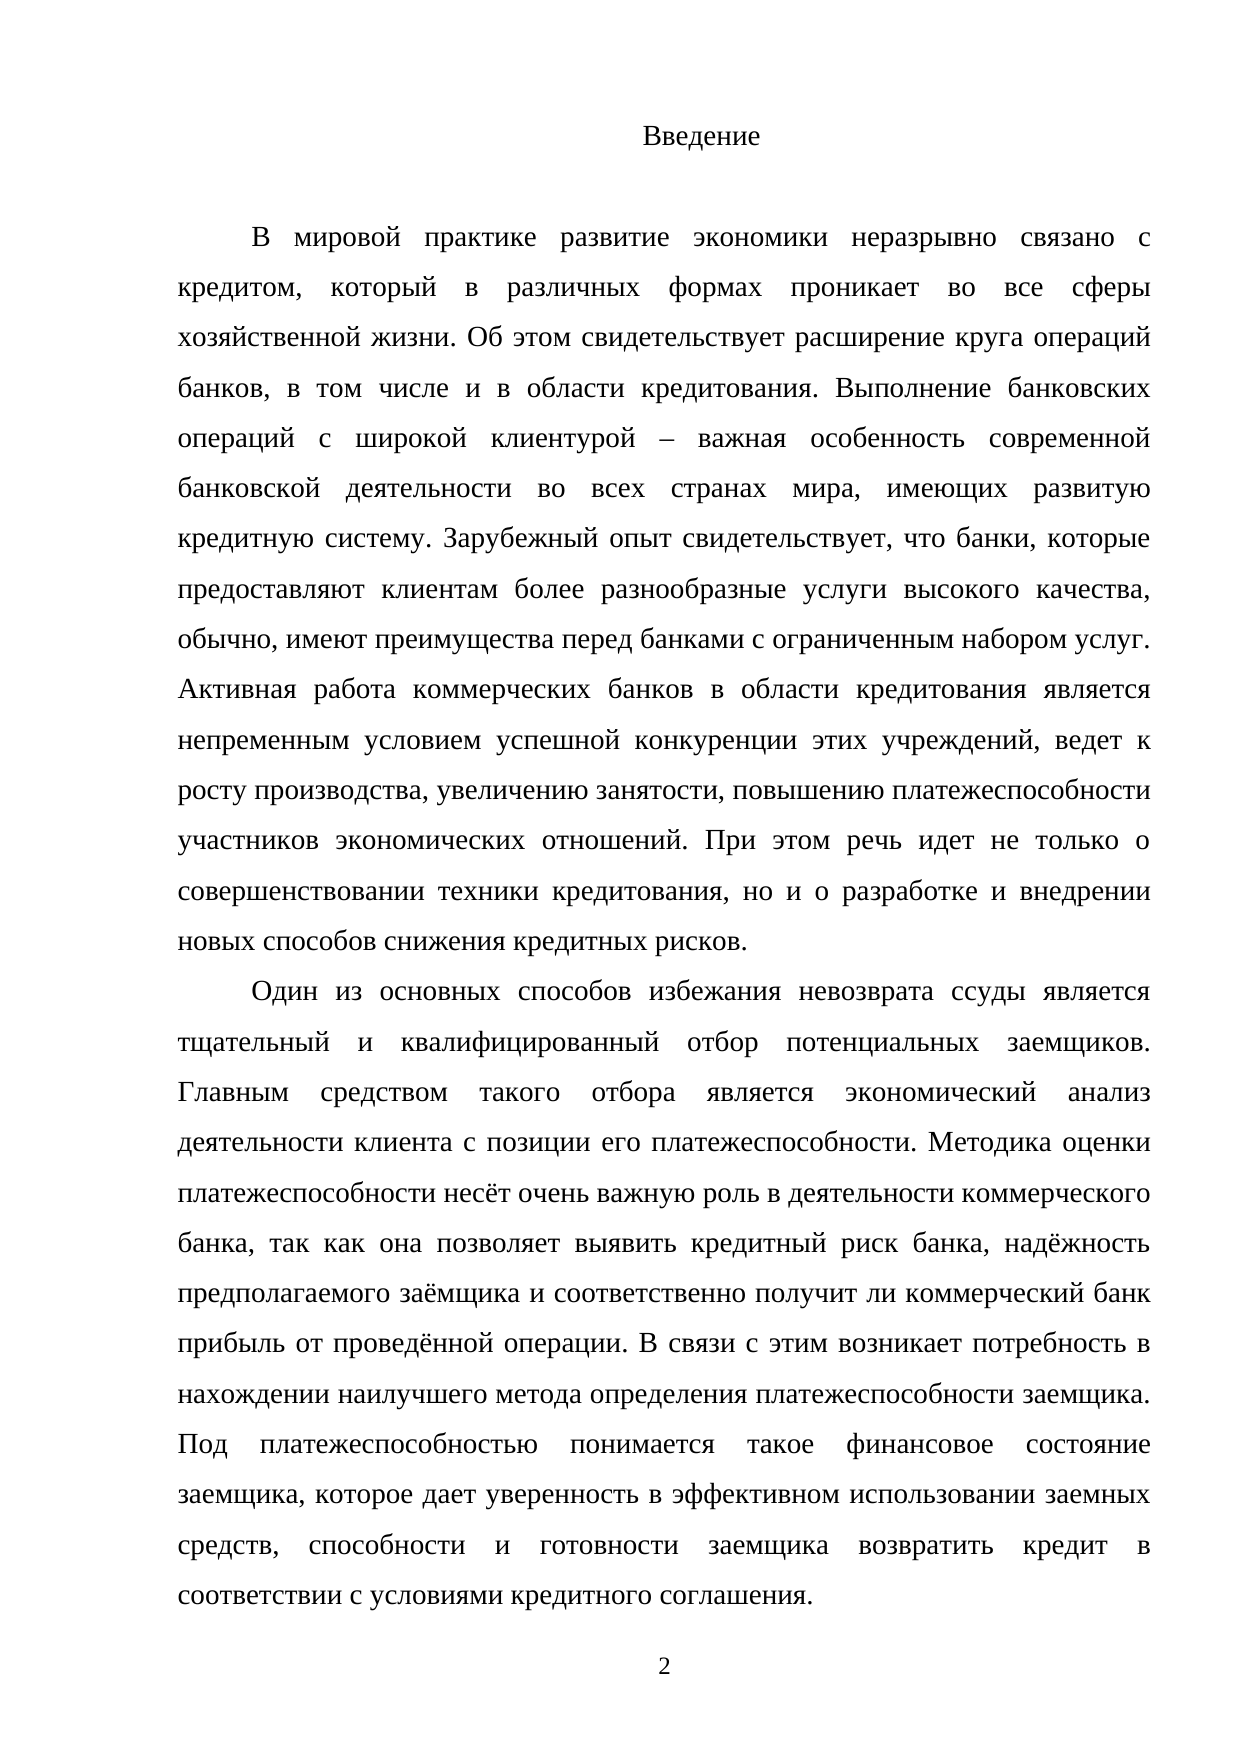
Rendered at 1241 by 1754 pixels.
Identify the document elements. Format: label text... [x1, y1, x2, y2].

text В мировой практике развитие экономики неразрывно связано с кредитом, который в различных формах проникает во все сферы хозяйственной жизни. Об этом свидетельствует расширение круга операций банков, в том числе и в области кредитования. Выполнение банковских операций с широкой клиентурой – важная особенность современной банковской деятельности во всех странах мира, имеющих развитую кредитную систему. Зарубежный опыт свидетельствует, что банки, которые предоставляют клиентам более разнообразные услуги высокого качества, обычно, имеют преимущества перед банками с ограниченным набором услуг. Активная работа коммерческих банков в области кредитования является непременным условием успешной конкуренции этих учреждений, ведет к росту производства, увеличению занятости, повышению платежеспособности участников экономических отношений. При этом речь идет не только о совершенствовании техники кредитования, но и о разработке и внедрении новых способов снижения кредитных рисков. [177, 219, 1152, 957]
text Введение [177, 118, 1152, 152]
text Один из основных способов избежания невозврата ссуды является тщательный и квалифицированный отбор потенциальных заемщиков. Главным средством такого отбора является экономический анализ деятельности клиента с позиции его платежеспособности. Методика оценки платежеспособности несёт очень важную роль в деятельности коммерческого банка, так как она позволяет выявить кредитный риск банка, надёжность предполагаемого заёмщика и соответственно получит ли коммерческий банк прибыль от проведённой операции. В связи с этим возникает потребность в нахождении наилучшего метода определения платежеспособности заемщика. Под платежеспособностью понимается такое финансовое состояние заемщика, которое дает уверенность в эффективном использовании заемных средств, способности и готовности заемщика возвратить кредит в соответствии с условиями кредитного соглашения. [177, 973, 1152, 1611]
